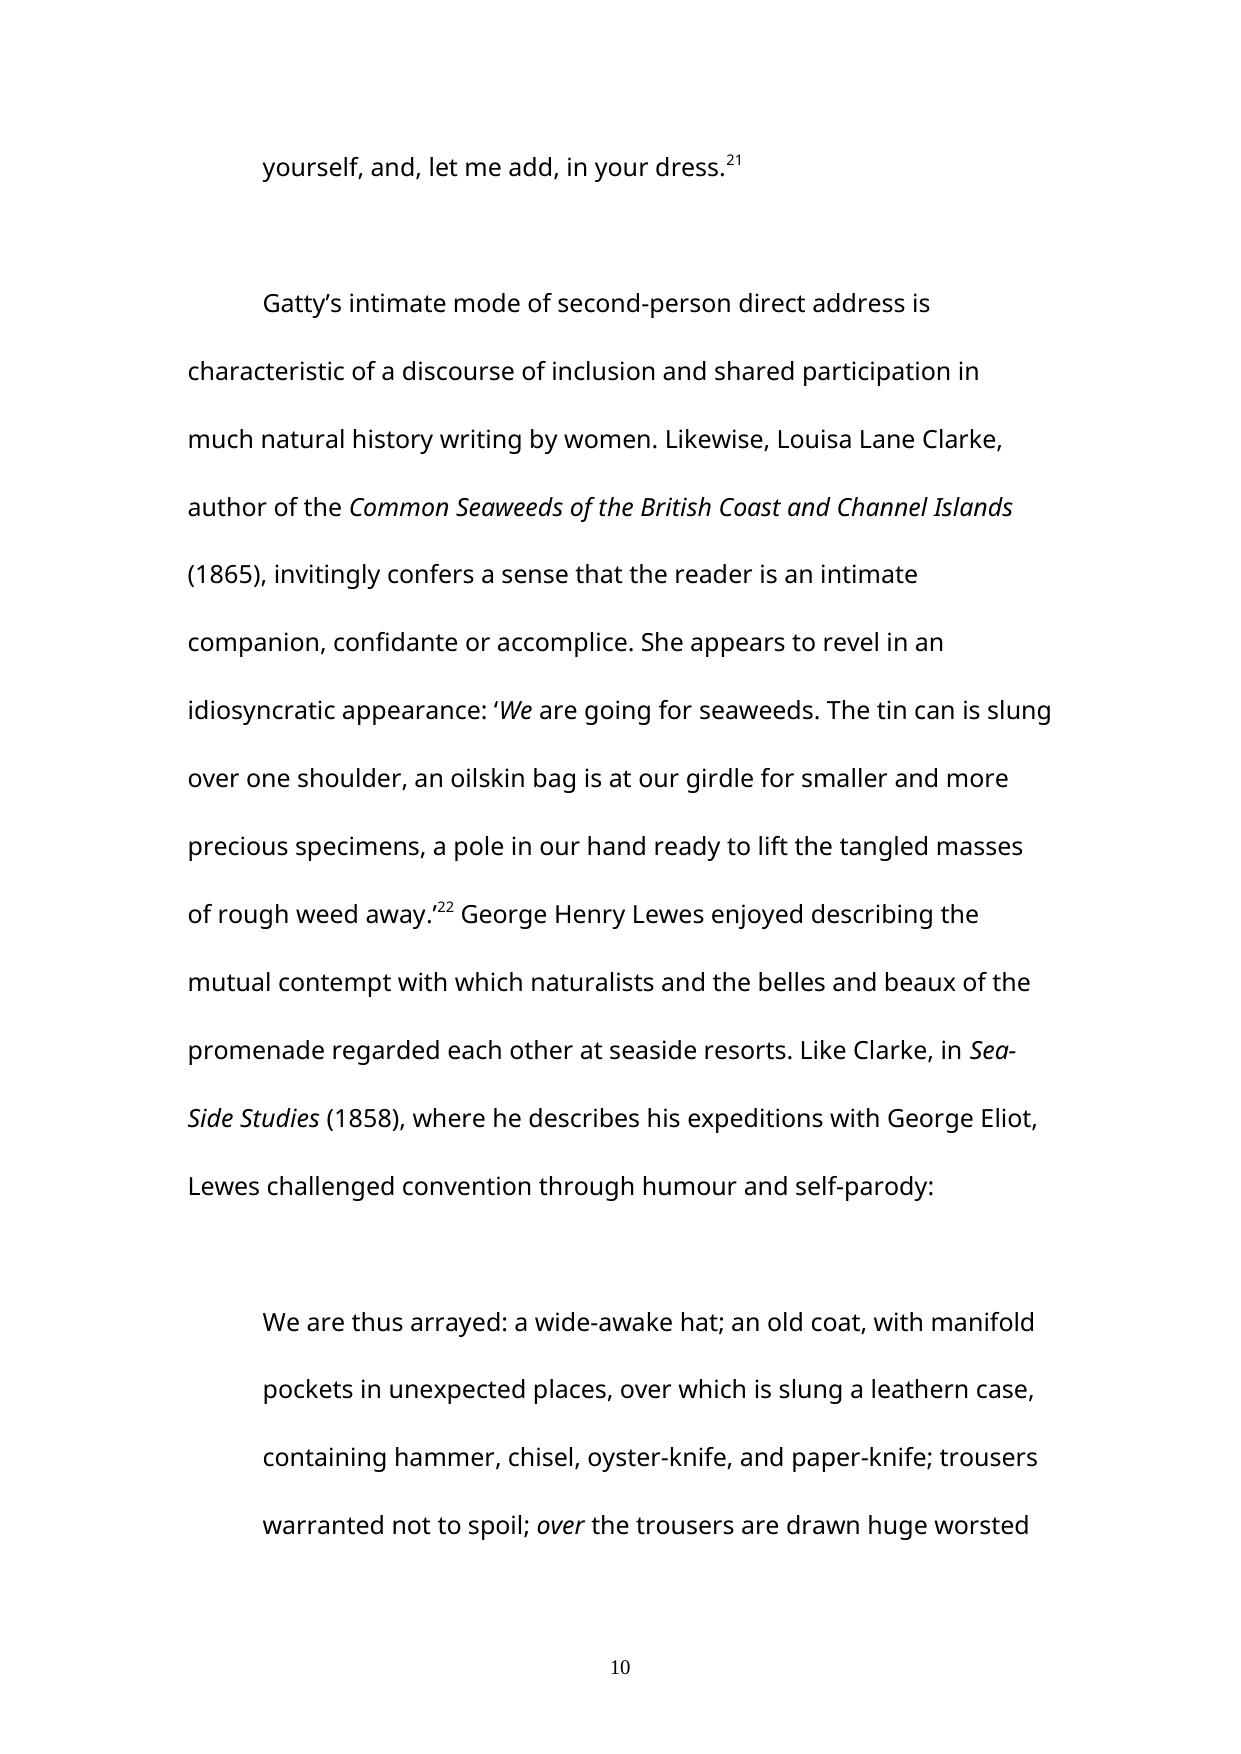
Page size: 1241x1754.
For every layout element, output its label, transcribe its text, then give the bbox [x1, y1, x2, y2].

text Gatty’s intimate mode of second-person direct address is characteristic of a discourse of inclusion and shared participation in much natural history writing by women. Likewise, Louisa Lane Clarke, author of the Common Seaweeds of the British Coast and Channel Islands (1865), invitingly confers a sense that the reader is an intimate companion, confidante or accomplice. She appears to revel in an idiosyncratic appearance: ‘We are going for seaweeds. The tin can is slung over one shoulder, an oilskin bag is at our girdle for smaller and more precious specimens, a pole in our hand ready to lift the tangled masses of rough weed away.’ George Henry Lewes enjoyed describing the mutual contempt with which naturalists and the belles and beaux of the promenade regarded each other at seaside resorts. Like Clarke, in Sea-Side Studies (1858), where he describes his expeditions with George Eliot, Lewes challenged convention through humour and self-parody: [187, 286, 1053, 1203]
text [262, 150, 1053, 184]
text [262, 1304, 1053, 1542]
